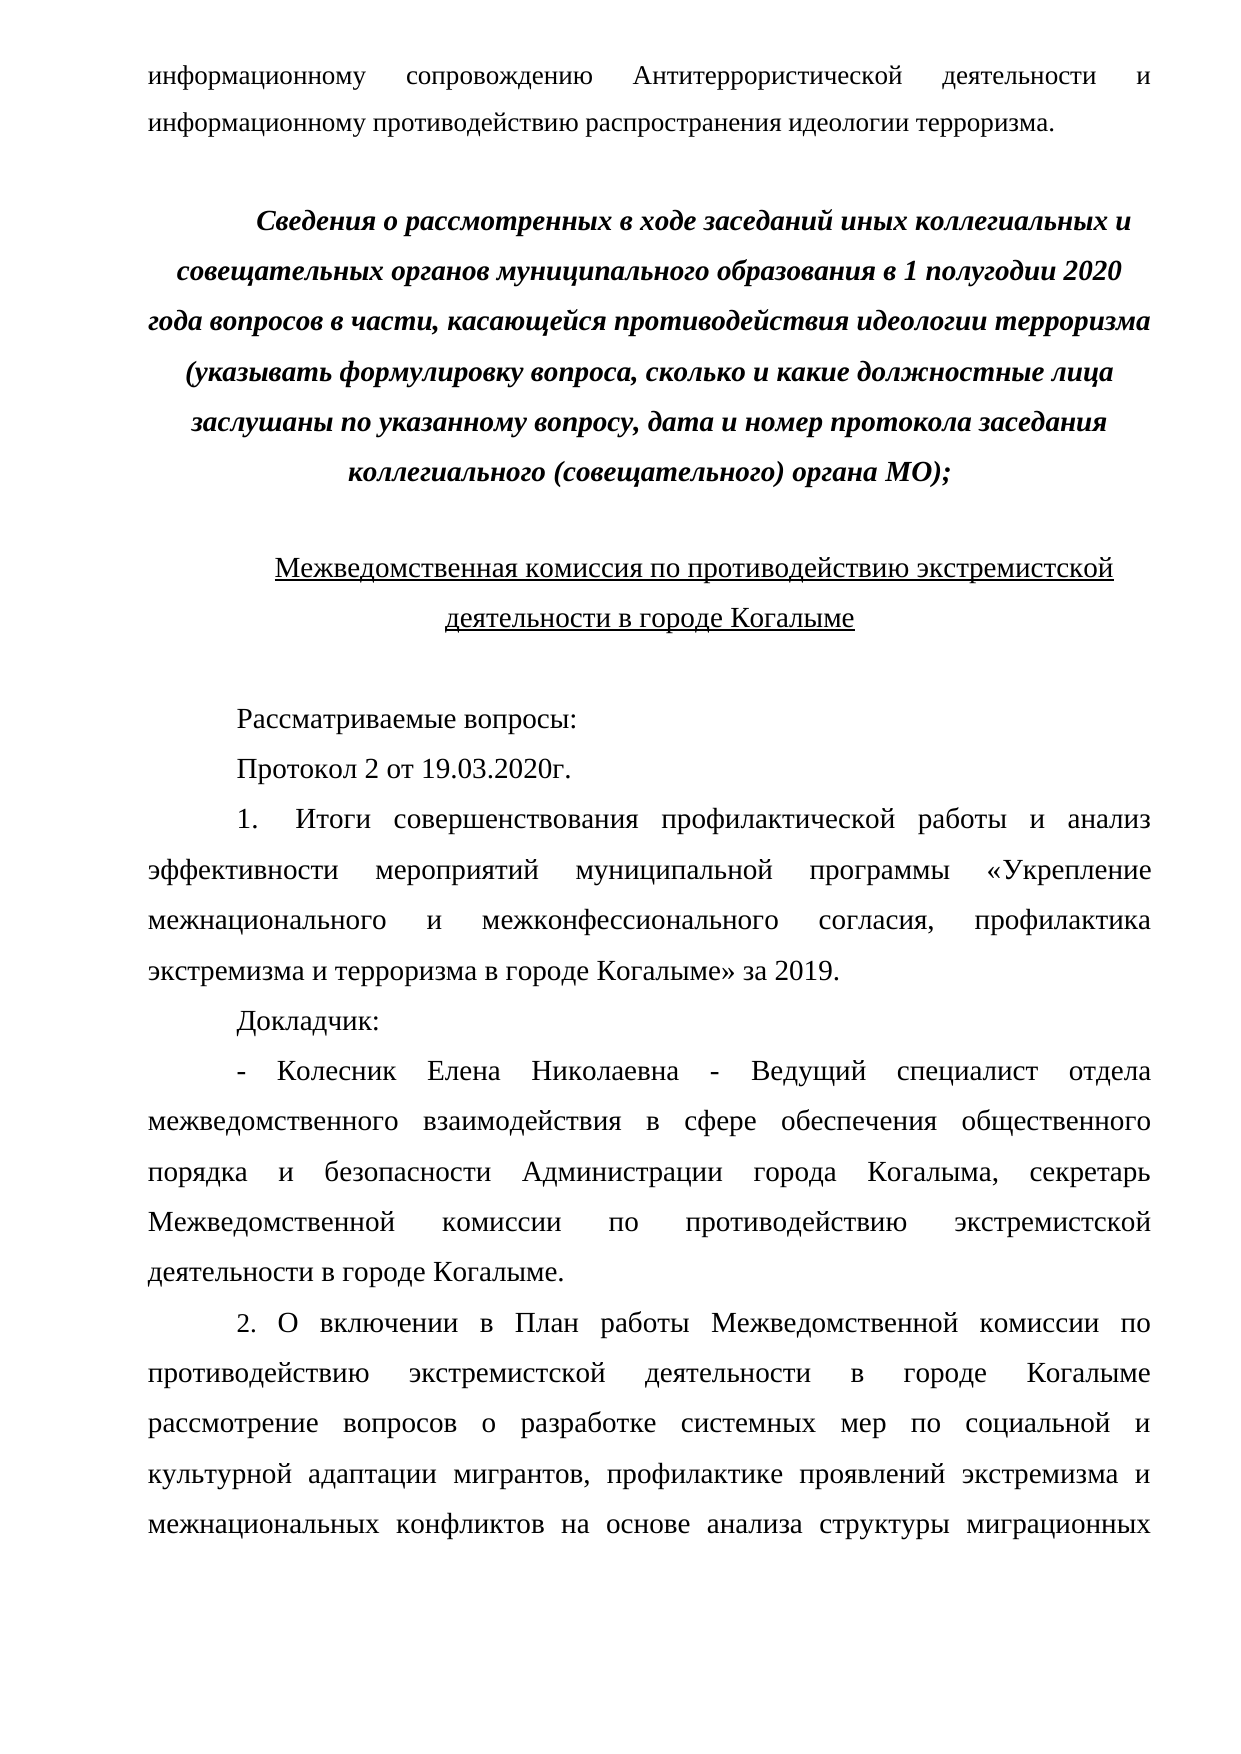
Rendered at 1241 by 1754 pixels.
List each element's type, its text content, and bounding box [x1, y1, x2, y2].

text Межведомственная комиссия по противодействию экстремистской деятельности в городе Когалыме [148, 550, 1152, 634]
text 1. Итоги совершенствования профилактической работы и анализ эффективности мероприятий муниципальной программы «Укрепление межнационального и межконфессионального согласия, профилактика экстремизма и терроризма в городе Когалыме» за 2019. [148, 802, 1152, 986]
text Рассматриваемые вопросы: [148, 701, 1152, 734]
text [148, 59, 1152, 137]
text Докладчик: [148, 1003, 1152, 1036]
text Сведения о рассмотренных в ходе заседаний иных коллегиальных и совещательных органов муниципального образования в 1 полугодии 2020 года вопросов в части, касающейся противодействия идеологии терроризма (указывать формулировку вопроса, сколько и какие должностные лица заслушаны по указанному вопросу, дата и номер протокола заседания коллегиального (совещательного) органа МО); [148, 203, 1152, 488]
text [148, 1305, 1152, 1539]
text Протокол 2 от 19.03.2020г. [148, 751, 1152, 785]
